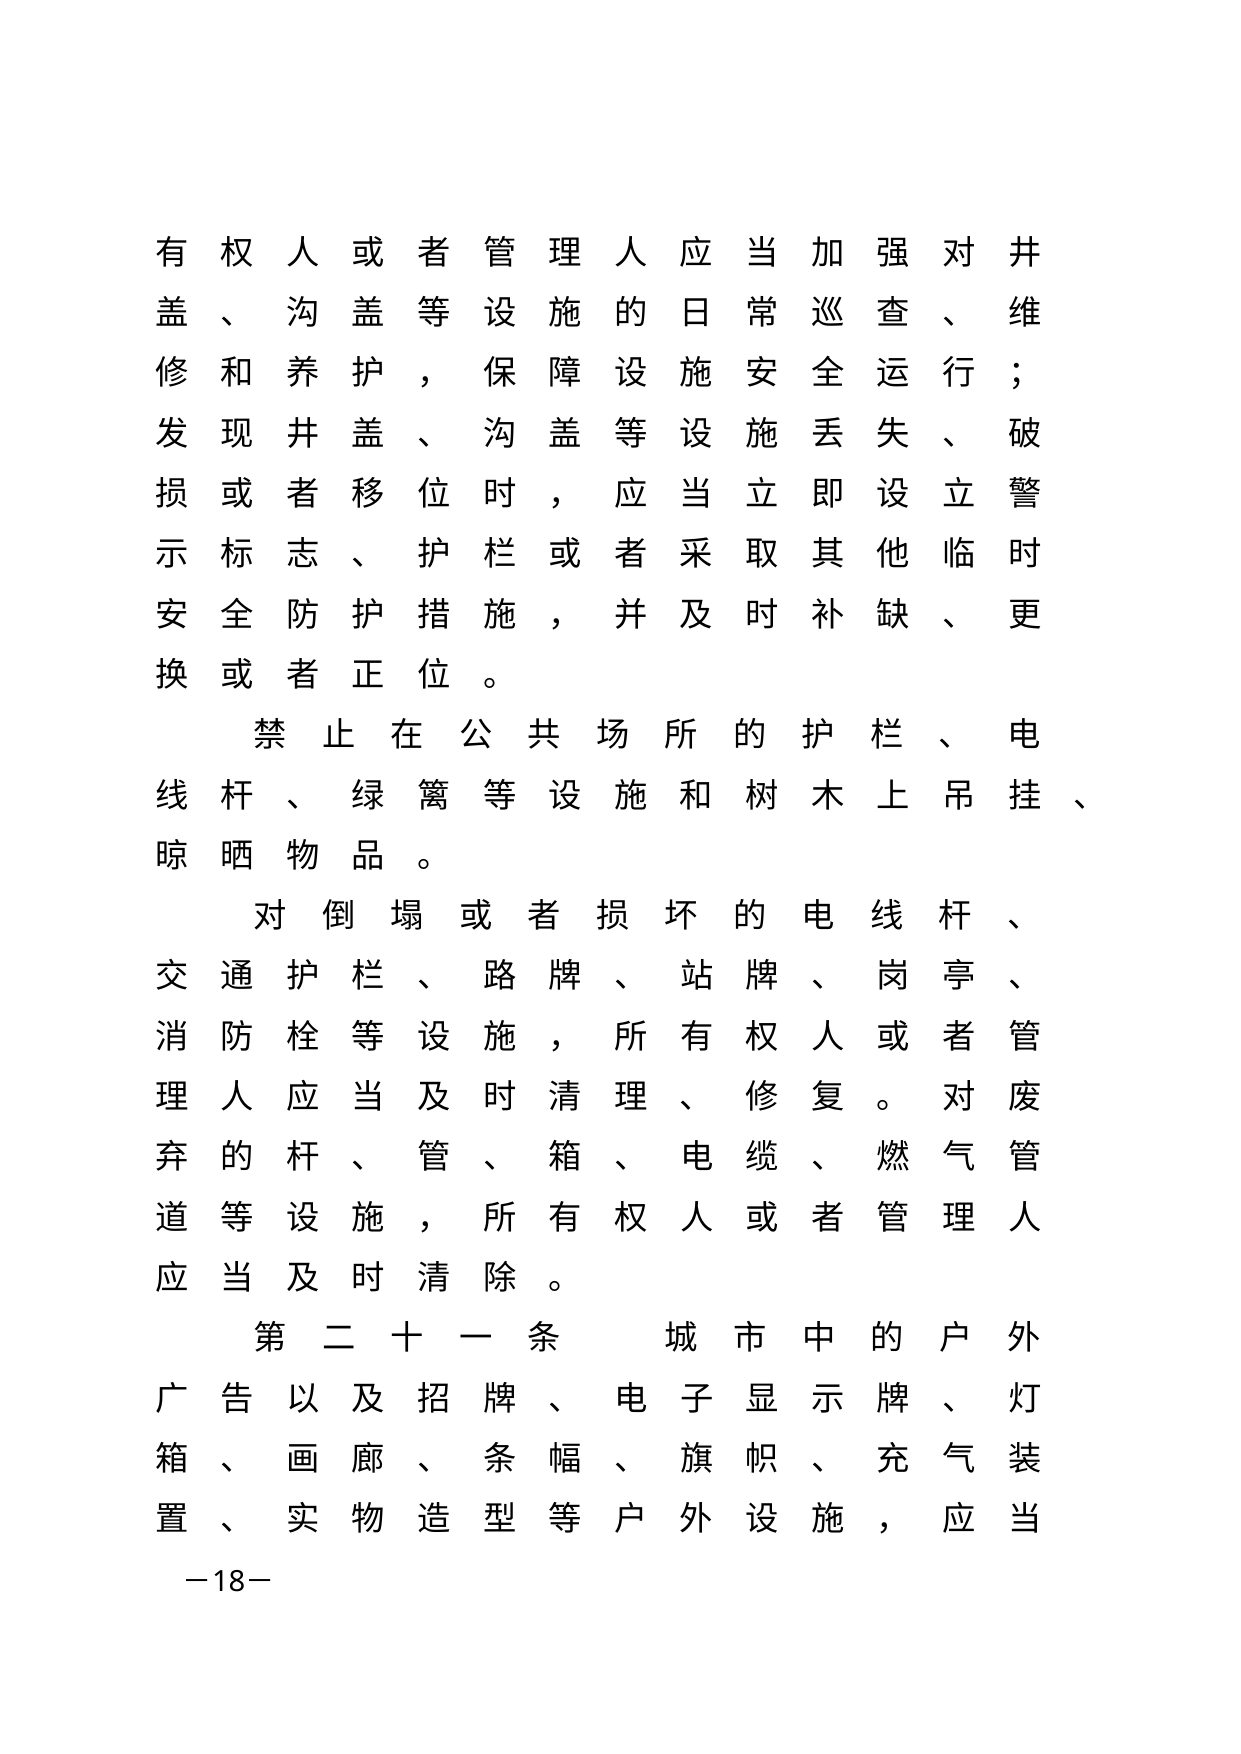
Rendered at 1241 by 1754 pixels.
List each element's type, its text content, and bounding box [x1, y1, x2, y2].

text 第二十一条 城市中的户外广告以及招牌、电子显示牌、灯箱、画廊、条幅、旗帜、充气装置、实物造型等户外设施，应当按照规定设置，符合城市容貌标准，内容健康、外型美观。 [155, 1305, 1073, 1546]
text 禁止在公共场所的护栏、电线杆、绿篱等设施和树木上吊挂、晾晒物品。 [155, 702, 1073, 883]
text 对倒塌或者损坏的电线杆、交通护栏、路牌、站牌、岗亭、消防栓等设施，所有权人或者管理人应当及时清理、修复。对废弃的杆、管、箱、电缆、燃气管道等设施，所有权人或者管理人应当及时清除。 [155, 883, 1073, 1305]
text 在城市道路上设置的各种井盖、沟盖等设施，应当符合国家规定的质量标准和技术规范。所有权人或者管理人应当加强对井盖、沟盖等设施的日常巡查、维修和养护，保障设施安全运行；发现井盖、沟盖等设施丢失、破损或者移位时，应当立即设立警示标志、护栏或者采取其他临时安全防护措施，并及时补缺、更换或者正位。 [155, 219, 1073, 702]
